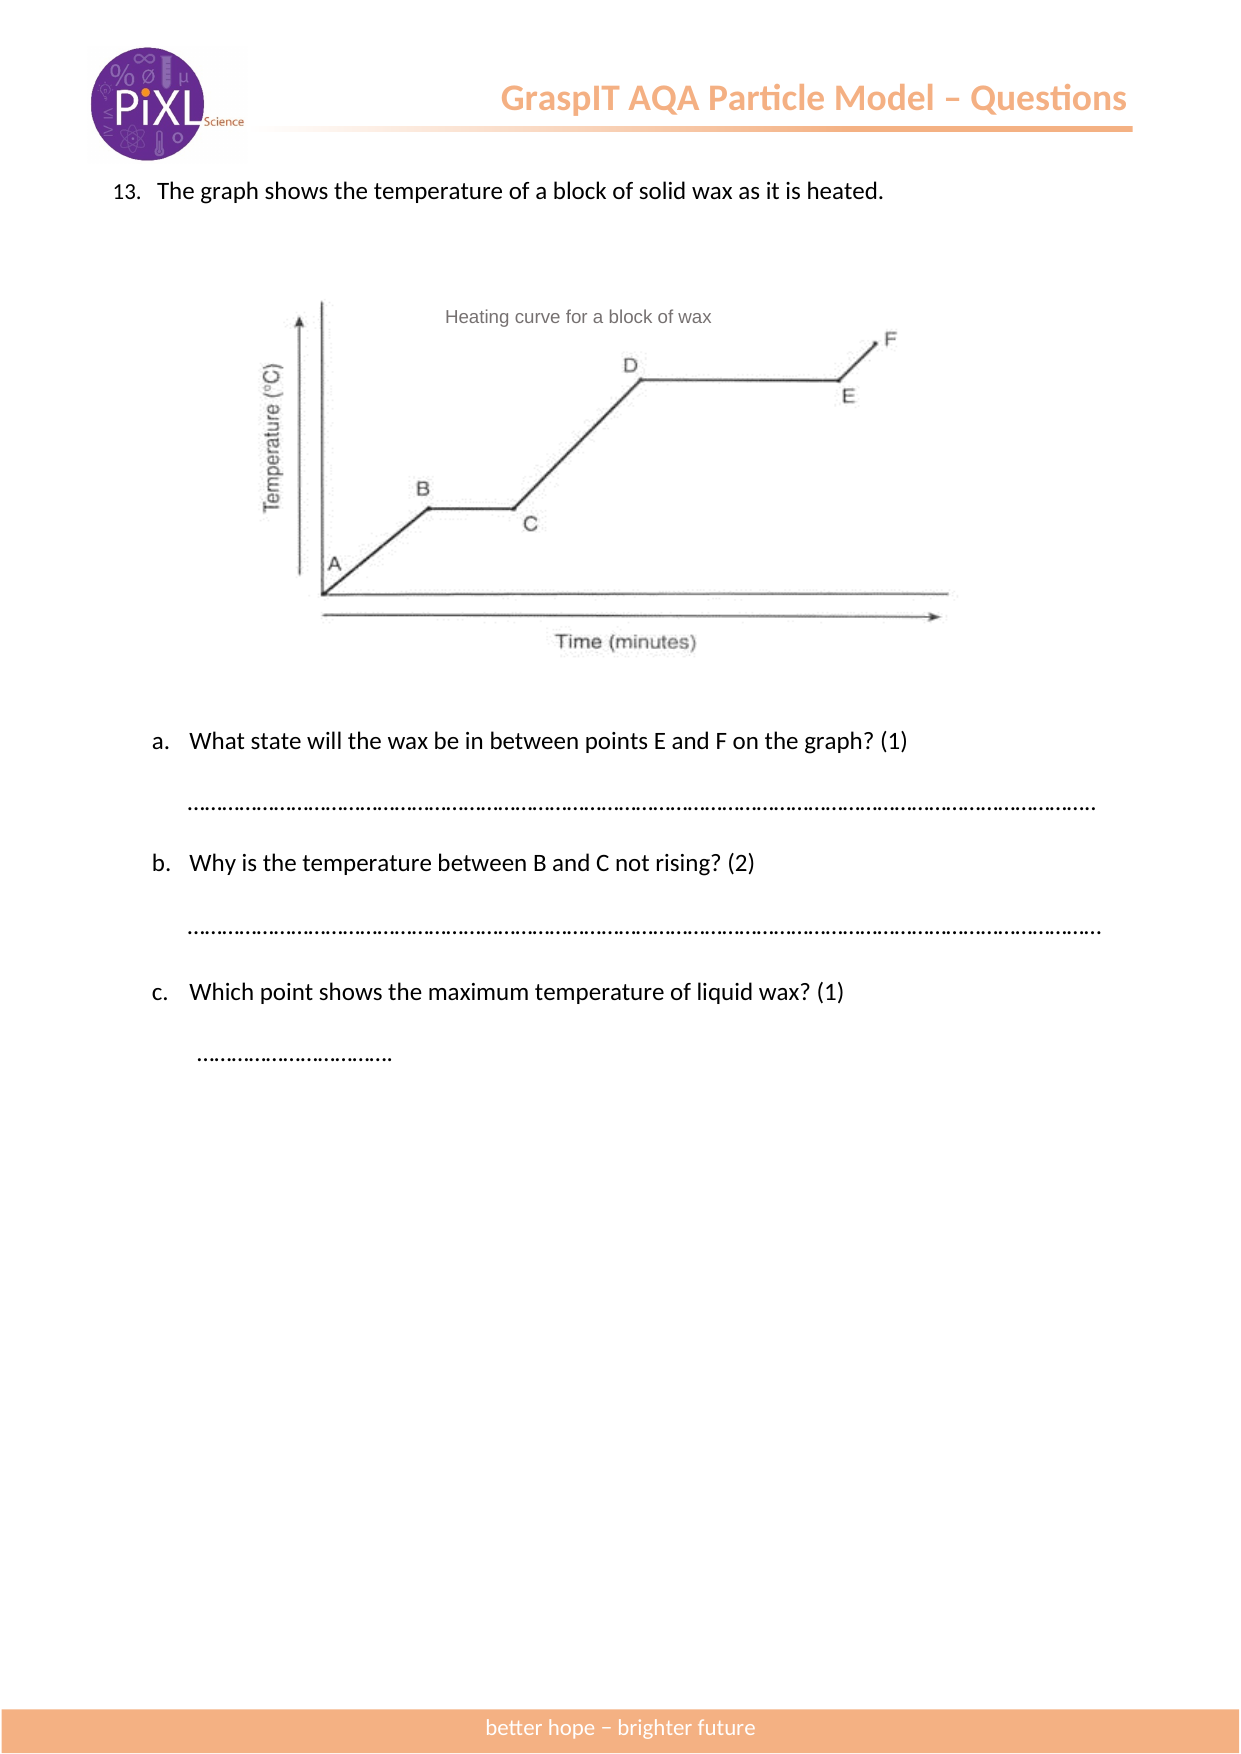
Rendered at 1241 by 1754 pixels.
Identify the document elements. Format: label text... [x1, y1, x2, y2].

list What state will the wax be in between points E and F on the graph? (1) [152, 725, 1128, 755]
list …………………………………………………………………………………………………………………………………………… [187, 910, 1128, 941]
list Which point shows the maximum temperature of liquid wax? (1) [152, 976, 1128, 1007]
picture [246, 295, 960, 666]
text ………………………………………………………………………………………………………………………………………….. [187, 786, 1128, 816]
list Why is the temperature between B and C not rising? (2) [152, 847, 1128, 877]
list The graph shows the temperature of a block of solid wax as it is heated. [112, 176, 1128, 206]
picture [86, 46, 248, 164]
text ……………………………. [152, 1037, 1128, 1068]
